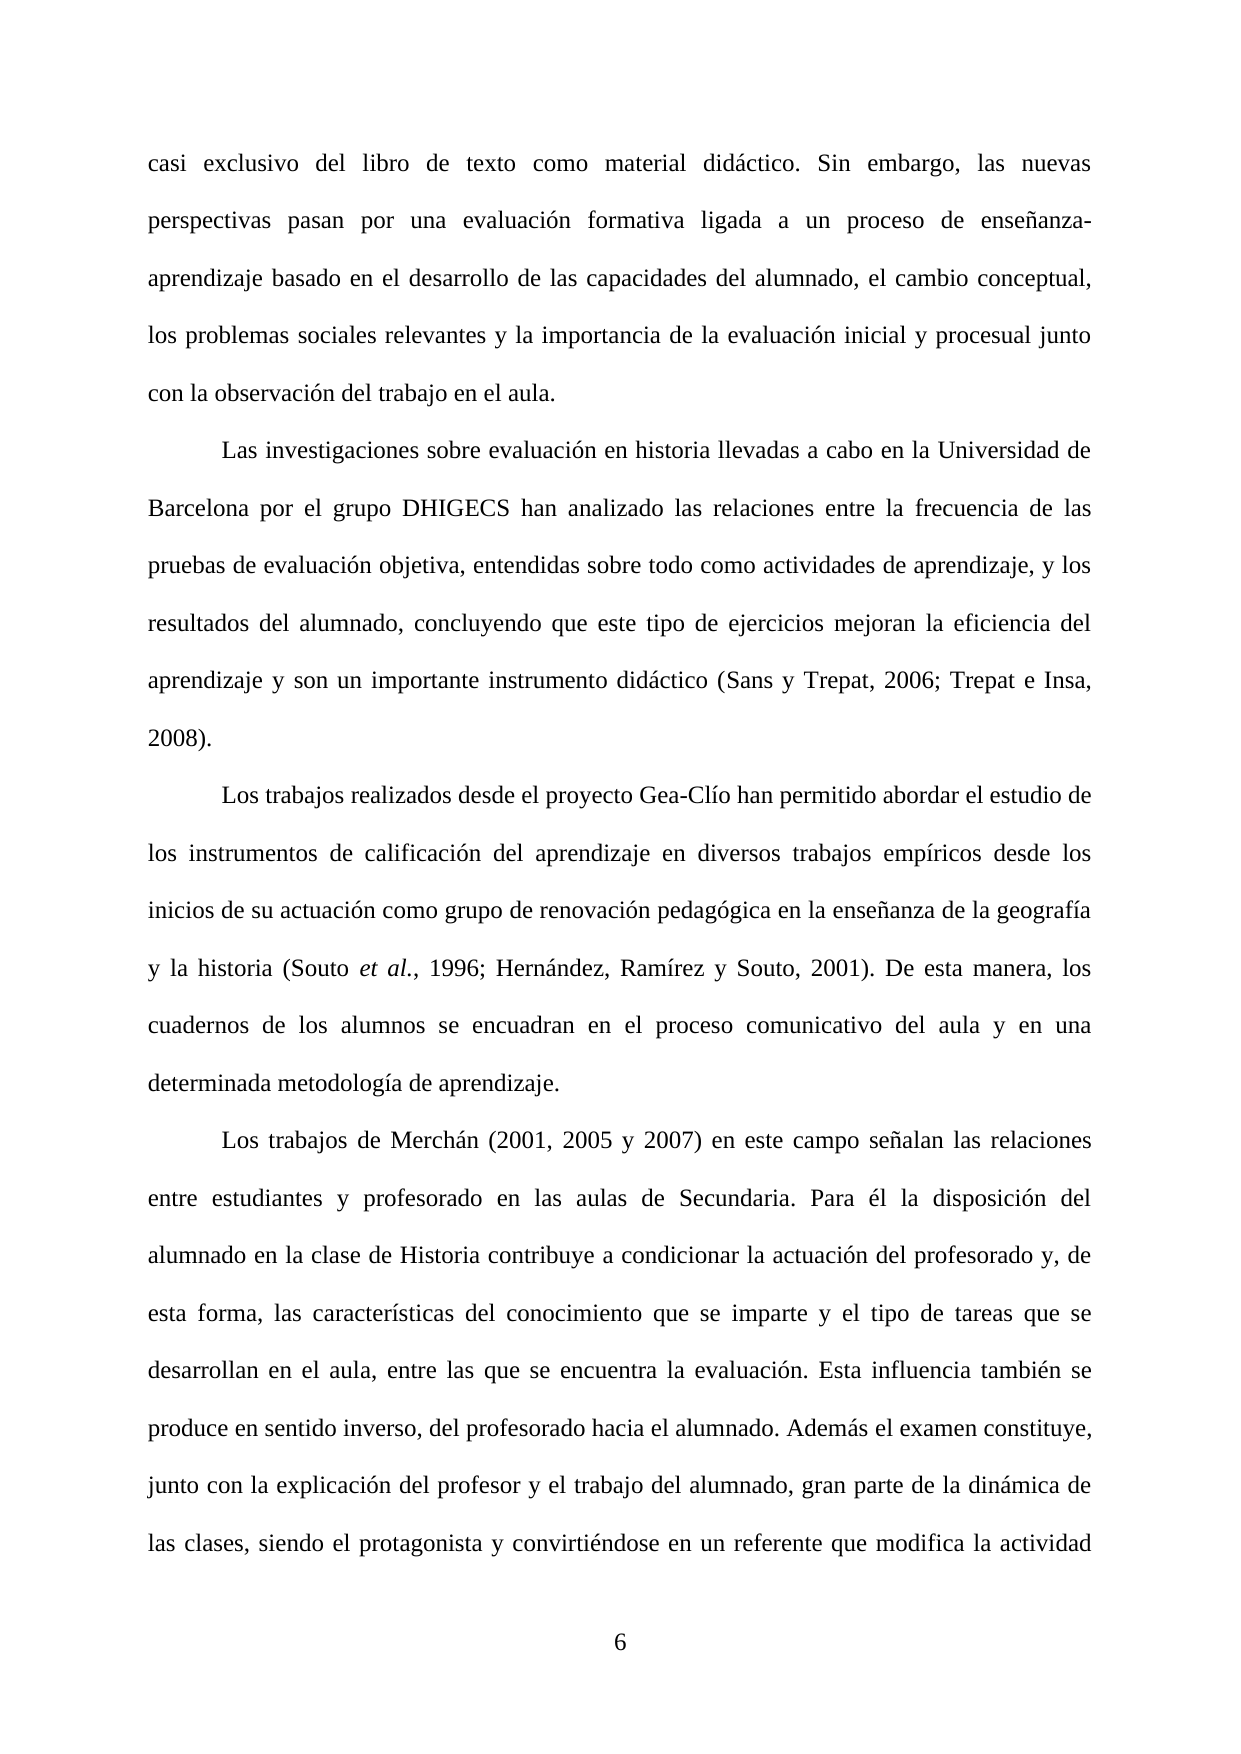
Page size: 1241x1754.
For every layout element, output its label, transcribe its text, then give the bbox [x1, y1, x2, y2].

text Las investigaciones sobre evaluación en historia llevadas a cabo en de Barcelona por el grupo DHIGECS han analizado las relaciones entre la frecuencia de las pruebas de evaluación objetiva, entendidas sobre todo como actividades de aprendizaje, y los resultados del alumnado, concluyendo que este tipo de ejercicios mejoran la eficiencia del aprendizaje y son un importante instrumento didáctico (Sans y Trepat, 2006; Trepat e Insa, 2008). [148, 435, 1092, 751]
text Los trabajos realizados desde el proyecto Gea-Clío han permitido abordar el estudio de los instrumentos de calificación del aprendizaje en diversos trabajos empíricos desde los inicios de su actuación como grupo de renovación pedagógica en la enseñanza de la geografía y la historia (Souto et al., 1996; Hernández, Ramírez y Souto, 2001). De esta manera, los cuadernos de los alumnos se encuadran en el proceso comunicativo del aula y en una determinada metodología de aprendizaje. [148, 780, 1092, 1096]
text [148, 1125, 1092, 1556]
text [148, 148, 1092, 406]
